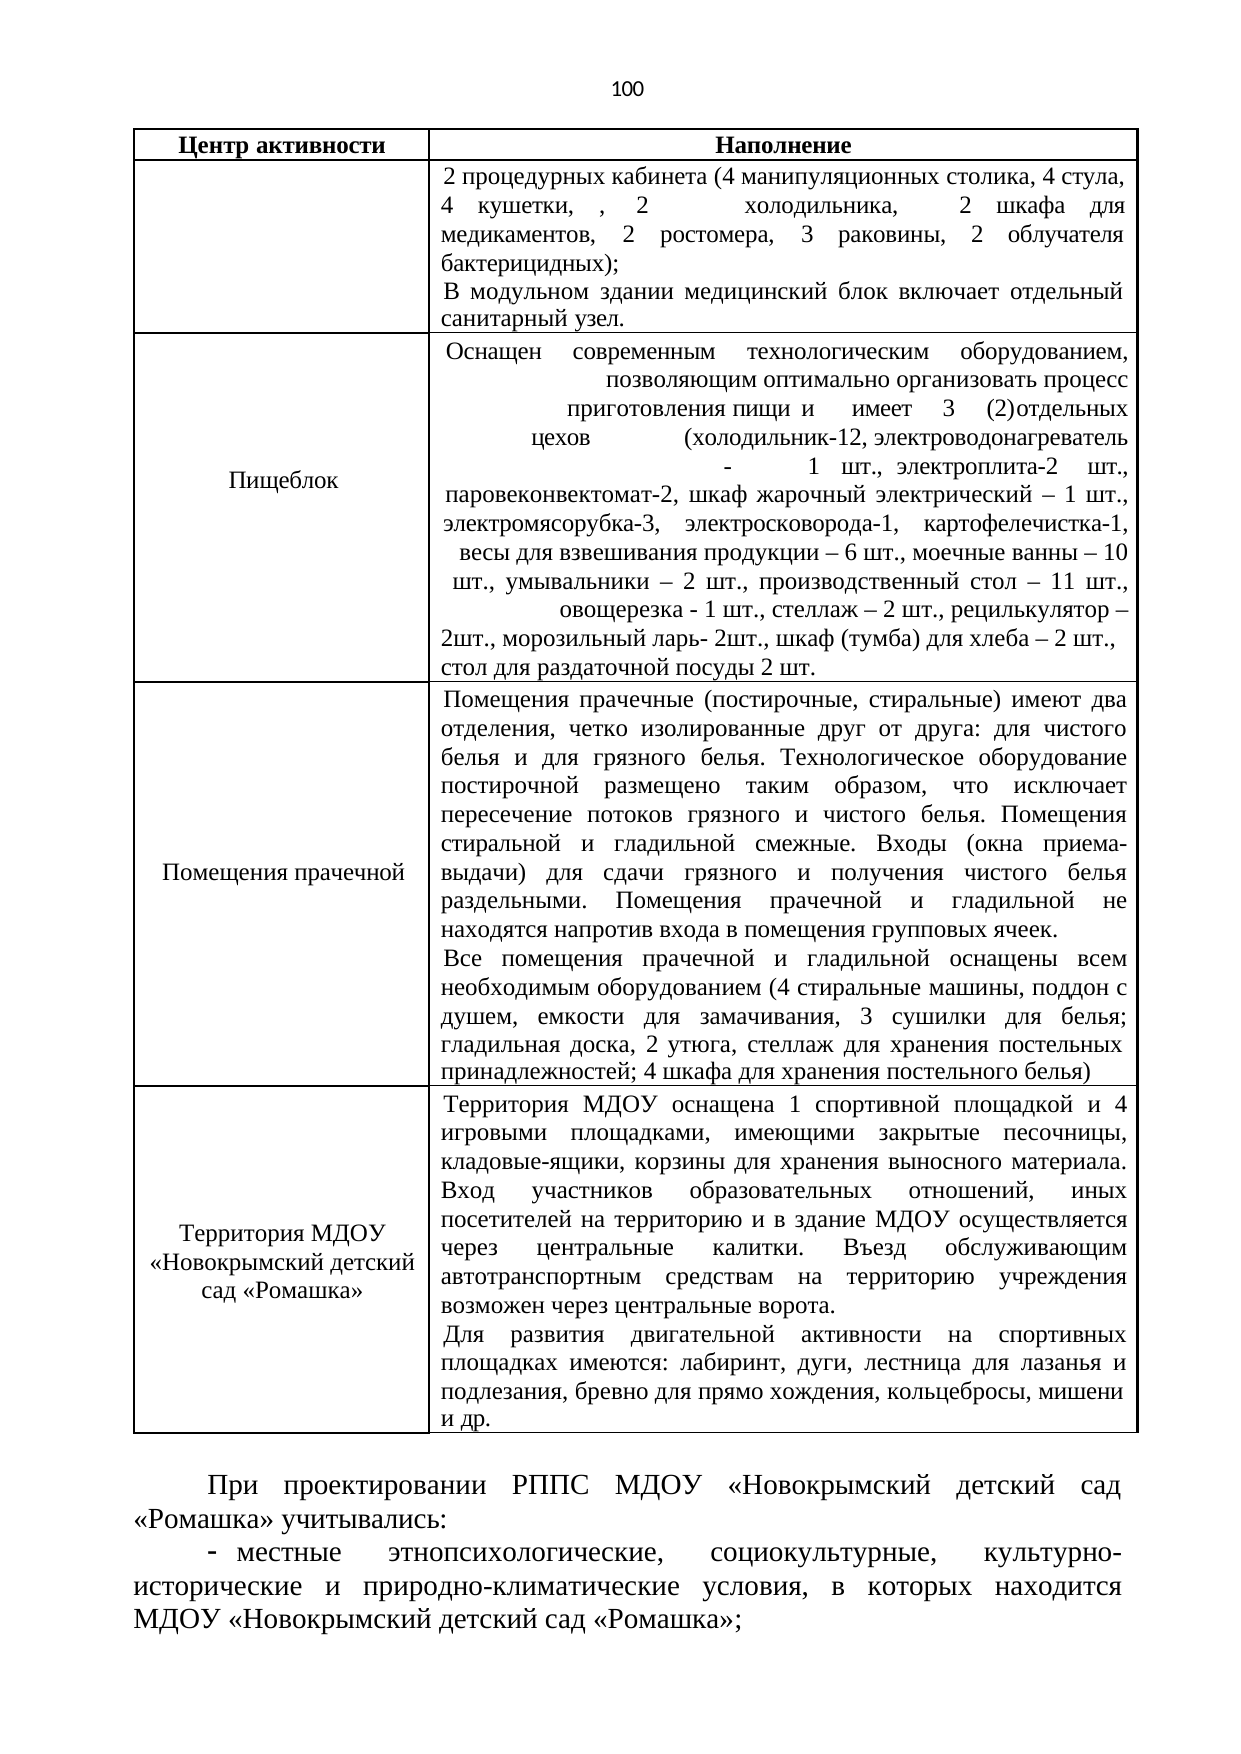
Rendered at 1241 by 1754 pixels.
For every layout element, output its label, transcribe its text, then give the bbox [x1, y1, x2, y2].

table_cell Пищеблок [135, 334, 428, 681]
table_cell Территория МДОУ оснащена 1 спортивной площадкой и 4 игровыми площадками, имеющими закрытые песочницы, кладовые-ящики, корзины для хранения выносного материала. Вход участников образовательных отношений, иных посетителей на территорию и в здание МДОУ осуществляется через центральные калитки. Въезд обслуживающим автотранспортным средствам на территорию учреждения возможен через центральные ворота. Для развития двигательной активности на спортивных площадках имеются: лабиринт, дуги, лестница для лазанья и подлезания, бревно для прямо хождения, кольцебросы, мишени и др. [430, 1086, 1136, 1432]
table_cell Оснащен современным технологическим оборудованием, позволяющим оптимально организовать процесс приготовления пищи и имеет 3 (2) отдельных цехов (холодильник-12, электроводонагреватель - 1 шт., электроплита-2 шт., паровеконвектомат-2, шкаф жарочный электрический – 1 шт., электромясорубка-3, электросковорода-1, картофелечистка-1, весы для взвешивания продукции – 6 шт., моечные ванны – 10 шт., умывальники – 2 шт., производственный стол – 11 шт., овощерезка - 1 шт., стеллаж – 2 шт., рецилькулятор – 2шт., морозильный ларь- 2шт., шкаф (тумба) для хлеба – 2 шт., стол для раздаточной посуды 2 шт. [430, 333, 1136, 681]
table_cell [135, 161, 428, 332]
table_cell Помещения прачечные (постирочные, стиральные) имеют два отделения, четко изолированные друг от друга: для чистого белья и для грязного белья. Технологическое оборудование постирочной размещено таким образом, что исключает пересечение потоков грязного и чистого белья. Помещения стиральной и гладильной смежные. Входы (окна приема-выдачи) для сдачи грязного и получения чистого белья раздельными. Помещения прачечной и гладильной не находятся напротив входа в помещения групповых ячеек. Все помещения прачечной и гладильной оснащены всем необходимым оборудованием (4 стиральные машины, поддон с душем, емкости для замачивания, 3 сушилки для белья; гладильная доска, 2 утюга, стеллаж для хранения постельных принадлежностей; 4 шкафа для хранения постельного белья) [430, 682, 1136, 1085]
table_cell Помещения прачечной [135, 683, 428, 1085]
table_header Центр активности [135, 130, 428, 159]
table_cell Территория МДОУ «Новокрымский детский сад «Ромашка» [135, 1087, 428, 1432]
list местные этнопсихологические, социокультурные, культурно- исторические и природно-климатические условия, в которых находится МДОУ «Новокрымский детский сад «Ромашка»; [133, 1534, 1123, 1635]
table_cell 2 процедурных кабинета (4 манипуляционных столика, 4 стула, 4 кушетки, , 2 холодильника, 2 шкафа для медикаментов, 2 ростомера, 3 раковины, 2 облучателя бактерицидных); В модульном здании медицинский блок включает отдельный санитарный узел. [430, 161, 1136, 332]
text При проектировании РППС МДОУ «Новокрымский детский сад «Ромашка» учитывались: [133, 1467, 1122, 1534]
table_header Наполнение [430, 130, 1136, 159]
